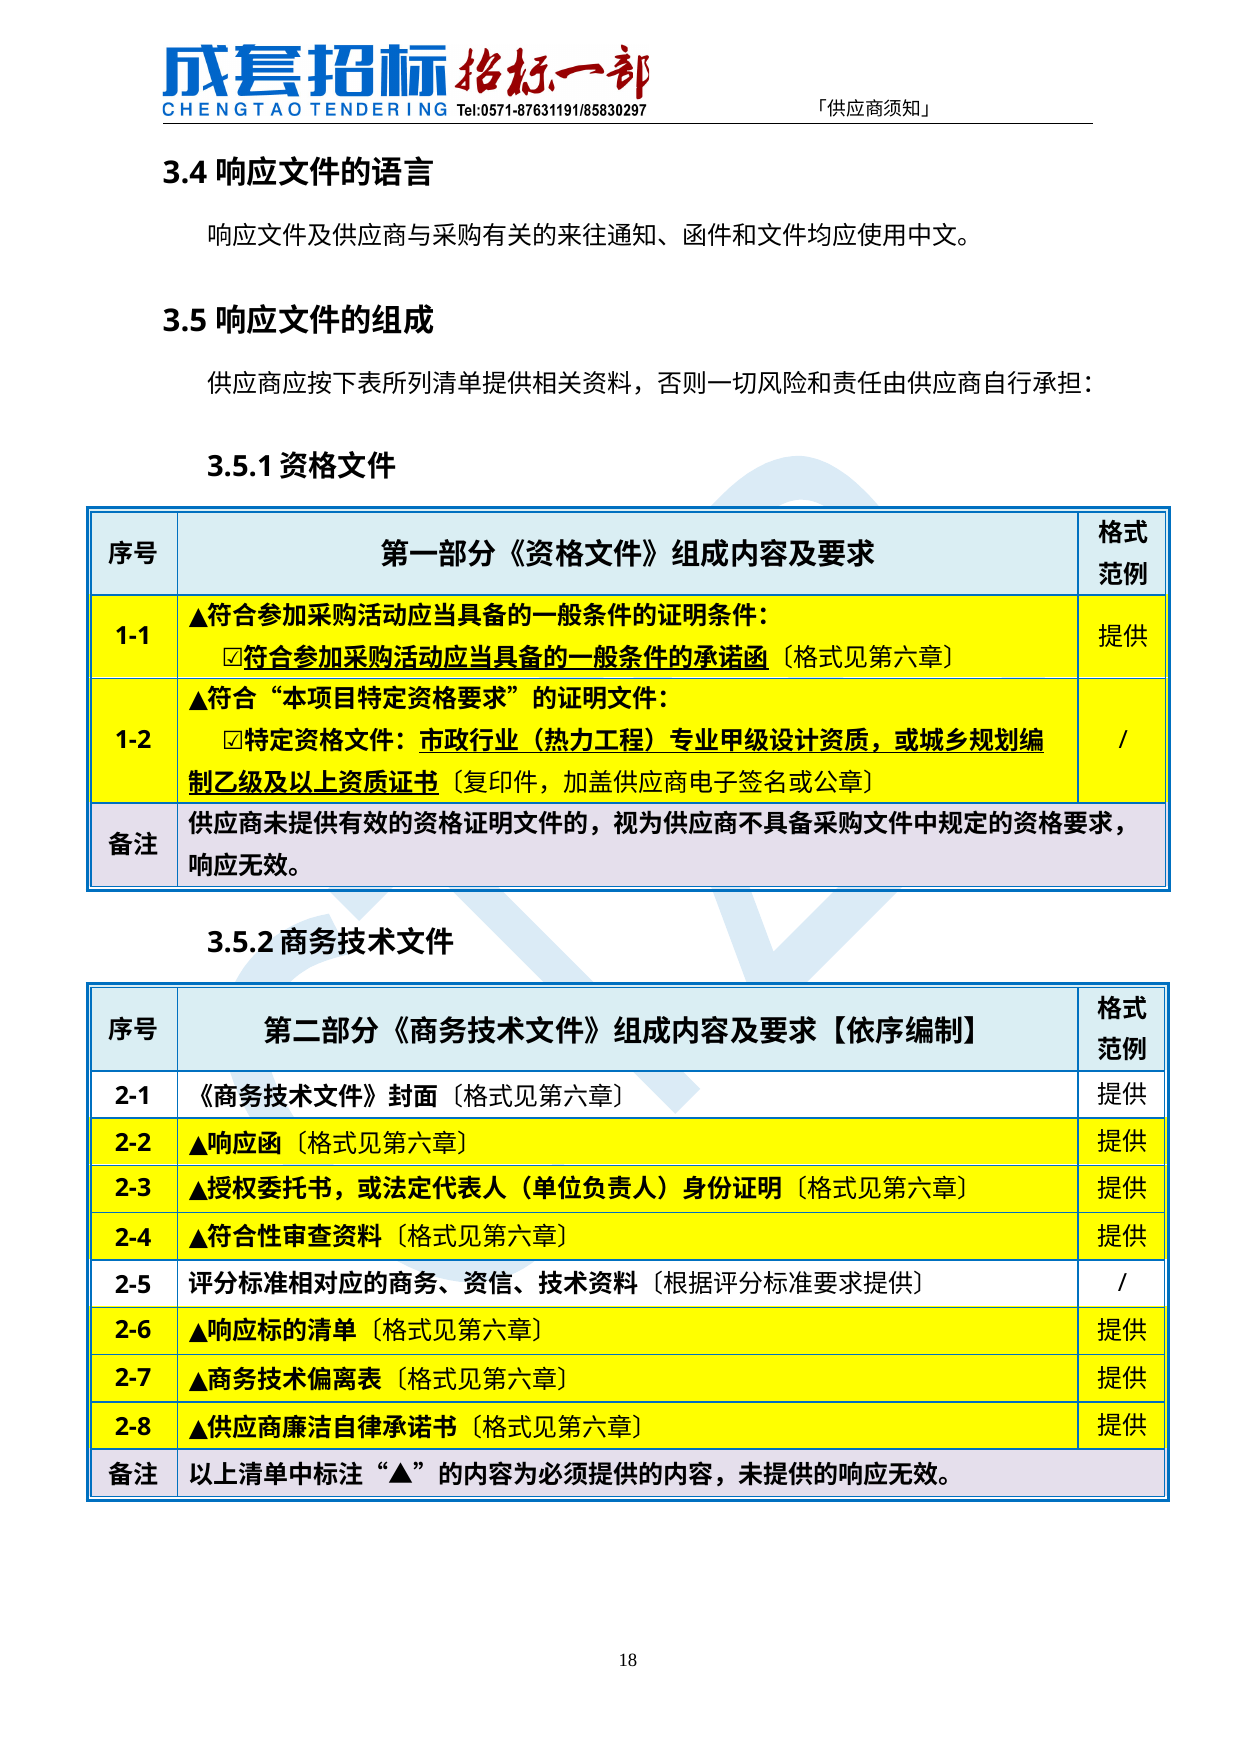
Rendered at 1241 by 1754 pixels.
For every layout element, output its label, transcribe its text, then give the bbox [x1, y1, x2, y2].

table_cell 2-2 [92, 1119, 177, 1164]
picture [162, 44, 650, 116]
table_cell 备注 [92, 804, 177, 886]
table_cell ▲商务技术偏离表〔格式见第六章〕 [178, 1355, 1077, 1401]
subtitle 3.5 响应文件的组成 [162, 295, 1093, 341]
table_header 格式范例 [1079, 513, 1165, 594]
table_cell 1-1 [92, 596, 177, 677]
table_cell 1-2 [92, 679, 177, 802]
table_cell 2-5 [92, 1261, 177, 1306]
table_cell / [1079, 679, 1165, 802]
table_cell ▲授权委托书，或法定代表人（单位负责人）身份证明〔格式见第六章〕 [178, 1166, 1077, 1212]
table_cell 评分标准相对应的商务、资信、技术资料〔根据评分标准要求提供〕 [178, 1261, 1077, 1306]
table_cell ▲符合参加采购活动应当具备的一般条件的证明条件： ☑符合参加采购活动应当具备的一般条件的承诺函〔格式见第六章〕 [178, 596, 1077, 677]
table_cell 2-3 [92, 1166, 177, 1212]
table_cell 2-1 [92, 1072, 177, 1117]
table_cell 提供 [1079, 1166, 1164, 1212]
table_cell ▲供应商廉洁自律承诺书〔格式见第六章〕 [178, 1403, 1077, 1448]
table_cell 提供 [1079, 1308, 1164, 1354]
table_cell 提供 [1079, 1213, 1164, 1259]
table_cell 2-4 [92, 1213, 177, 1259]
table_header 第二部分《商务技术文件》组成内容及要求【依序编制】 [178, 988, 1077, 1070]
table_cell 《商务技术文件》封面〔格式见第六章〕 [178, 1072, 1077, 1117]
table_cell 提供 [1079, 1072, 1164, 1117]
table_cell 提供 [1079, 1403, 1164, 1448]
subtitle 3.4 响应文件的语言 [162, 148, 1093, 193]
table_cell 2-8 [92, 1403, 177, 1448]
text 响应文件及供应商与采购有关的来往通知、函件和文件均应使用中文。 [162, 216, 1093, 252]
table_cell / [1079, 1261, 1164, 1306]
table_header 序号 [92, 513, 177, 594]
table_header 第一部分《资格文件》组成内容及要求 [178, 513, 1077, 594]
subtitle 3.5.1资格文件 [162, 443, 1093, 485]
table_cell 供应商未提供有效的资格证明文件的，视为供应商不具备采购文件中规定的资格要求，响应无效。 [178, 804, 1165, 886]
table_cell ▲响应函〔格式见第六章〕 [178, 1119, 1077, 1164]
table_cell 以上清单中标注“▲”的内容为必须提供的内容，未提供的响应无效。 [178, 1450, 1164, 1496]
table_cell 2-7 [92, 1355, 177, 1401]
table_cell ▲符合性审查资料〔格式见第六章〕 [178, 1213, 1077, 1259]
subtitle 3.5.2商务技术文件 [162, 918, 1093, 961]
table_cell 提供 [1079, 1119, 1164, 1164]
table_cell ▲符合“本项目特定资格要求”的证明文件： ☑特定资格文件：市政行业（热力工程）专业甲级设计资质，或城乡规划编制乙级及以上资质证书〔复印件，加盖供应商电子签名或公章〕 [178, 679, 1077, 802]
table_header 格式范例 [1079, 988, 1164, 1070]
table_cell 备注 [92, 1450, 177, 1496]
table_cell 提供 [1079, 596, 1165, 677]
text 供应商应按下表所列清单提供相关资料，否则一切风险和责任由供应商自行承担： [162, 363, 1093, 399]
table_cell ▲响应标的清单〔格式见第六章〕 [178, 1308, 1077, 1354]
table_cell 提供 [1079, 1355, 1164, 1401]
table_header 序号 [92, 988, 177, 1070]
table_cell 2-6 [92, 1308, 177, 1354]
